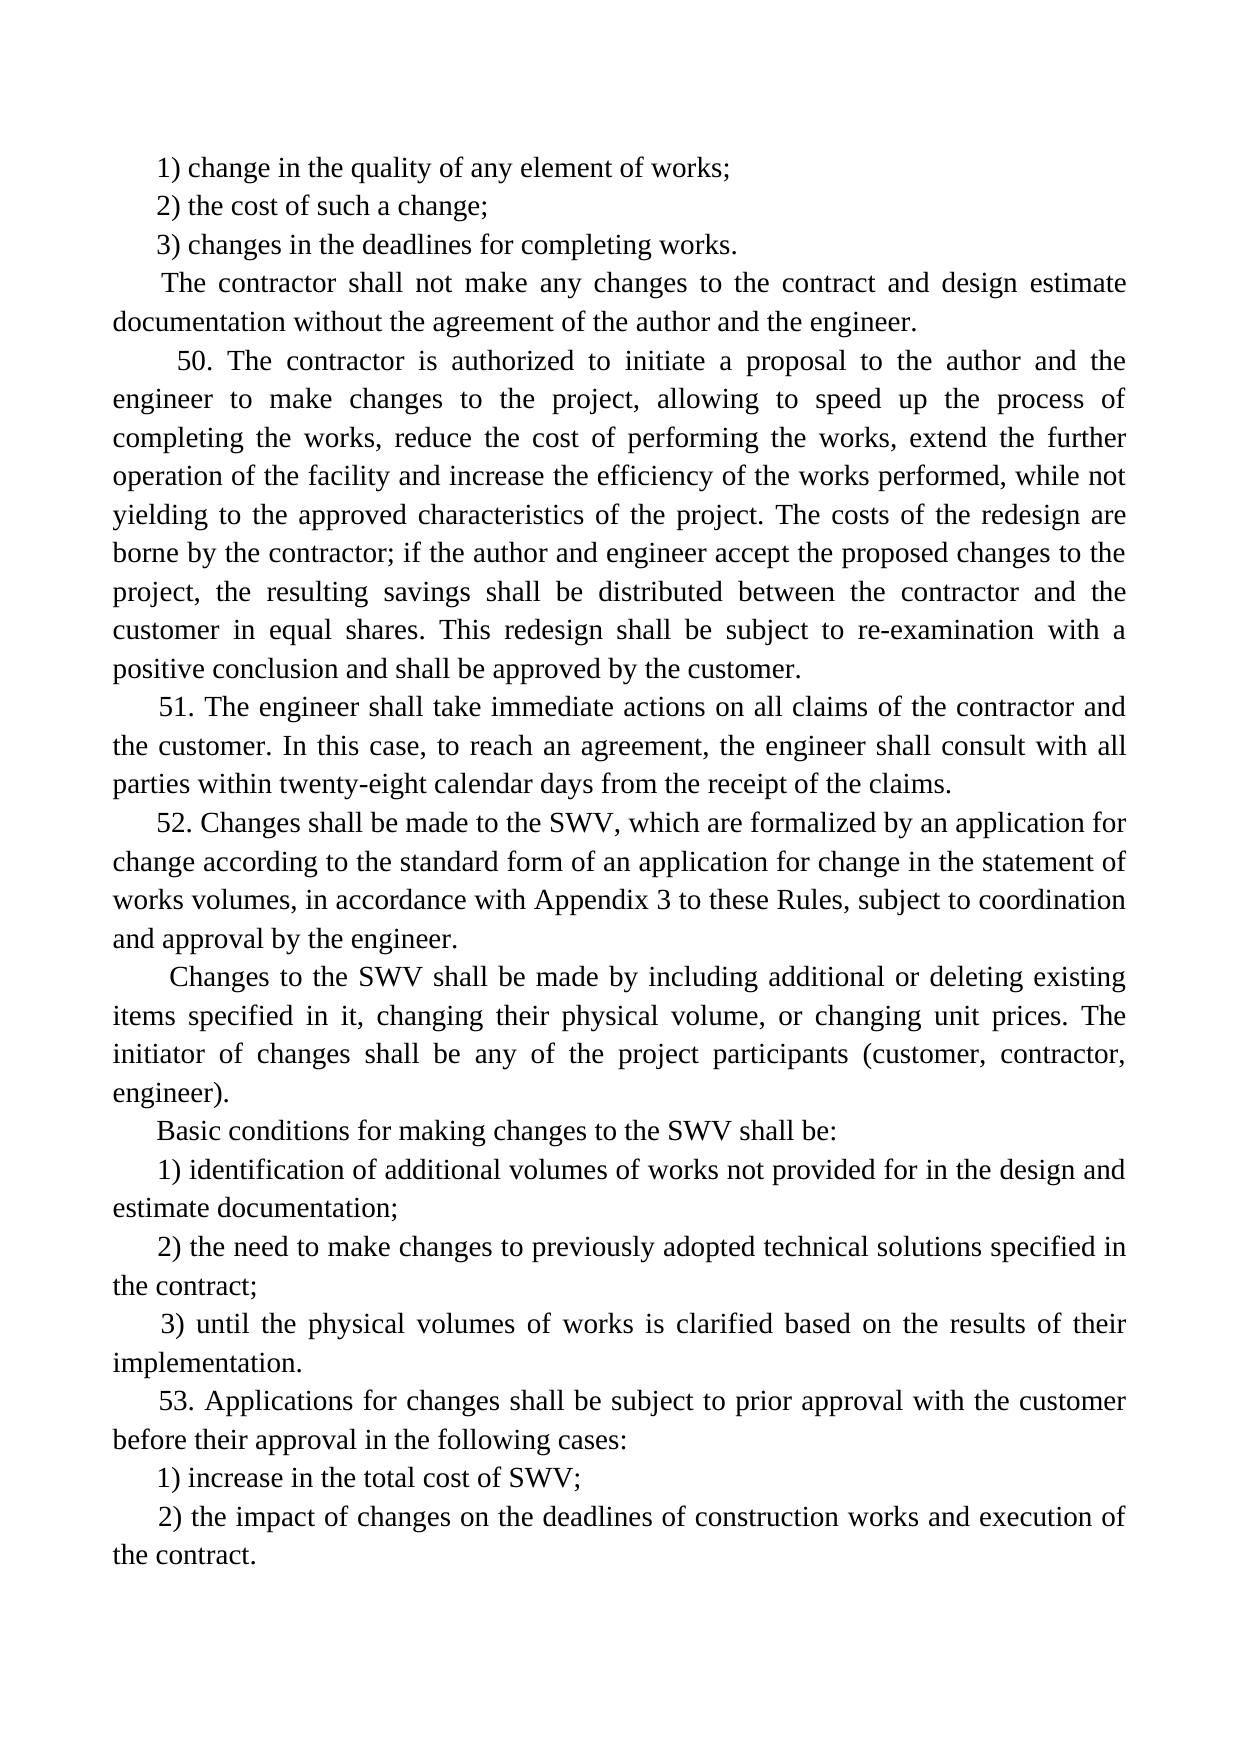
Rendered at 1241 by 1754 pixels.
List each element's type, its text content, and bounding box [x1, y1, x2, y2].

text 1) identification of additional volumes of works not provided for in the design and estimate documentation; [112, 1152, 1128, 1224]
text 2) the impact of changes on the deadlines of construction works and execution of the contract. [112, 1499, 1128, 1571]
text 50. The contractor is authorized to initiate a proposal to the author and the engineer to make changes to the project, allowing to speed up the process of completing the works, reduce the cost of performing the works, extend the further operation of the facility and increase the efficiency of the works performed, while not yielding to the approved characteristics of the project. The costs of the redesign are borne by the contractor; if the author and engineer accept the proposed changes to the project, the resulting savings shall be distributed between the contractor and the customer in equal shares. This redesign shall be subject to re-examination with a positive conclusion and shall be approved by the customer. [112, 343, 1128, 684]
text 51. The engineer shall take immediate actions on all claims of the contractor and the customer. In this case, to reach an agreement, the engineer shall consult with all parties within twenty-eight calendar days from the receipt of the claims. [112, 689, 1128, 800]
text The contractor shall not make any changes to the contract and design estimate documentation without the agreement of the author and the engineer. [112, 266, 1128, 338]
text Basic conditions for making changes to the SWV shall be: [112, 1113, 1128, 1147]
text 3) changes in the deadlines for completing works. [112, 227, 1128, 261]
text 3) until the physical volumes of works is clarified based on the results of their implementation. [112, 1306, 1128, 1378]
text 2) the cost of such a change; [112, 188, 1128, 222]
text 52. Changes shall be made to the SWV, which are formalized by an application for change according to the standard form of an application for change in the statement of works volumes, in accordance with Appendix 3 to these Rules, subject to coordination and approval by the engineer. [112, 805, 1128, 954]
text 2) the need to make changes to previously adopted technical solutions specified in the contract; [112, 1229, 1128, 1301]
text Changes to the SWV shall be made by including additional or deleting existing items specified in it, changing their physical volume, or changing unit prices. The initiator of changes shall be any of the project participants (customer, contractor, engineer). [112, 959, 1128, 1108]
text 1) change in the quality of any element of works; [112, 150, 1128, 183]
text 53. Applications for changes shall be subject to prior approval with the customer before their approval in the following cases: [112, 1383, 1128, 1455]
text 1) increase in the total cost of SWV; [112, 1460, 1128, 1494]
